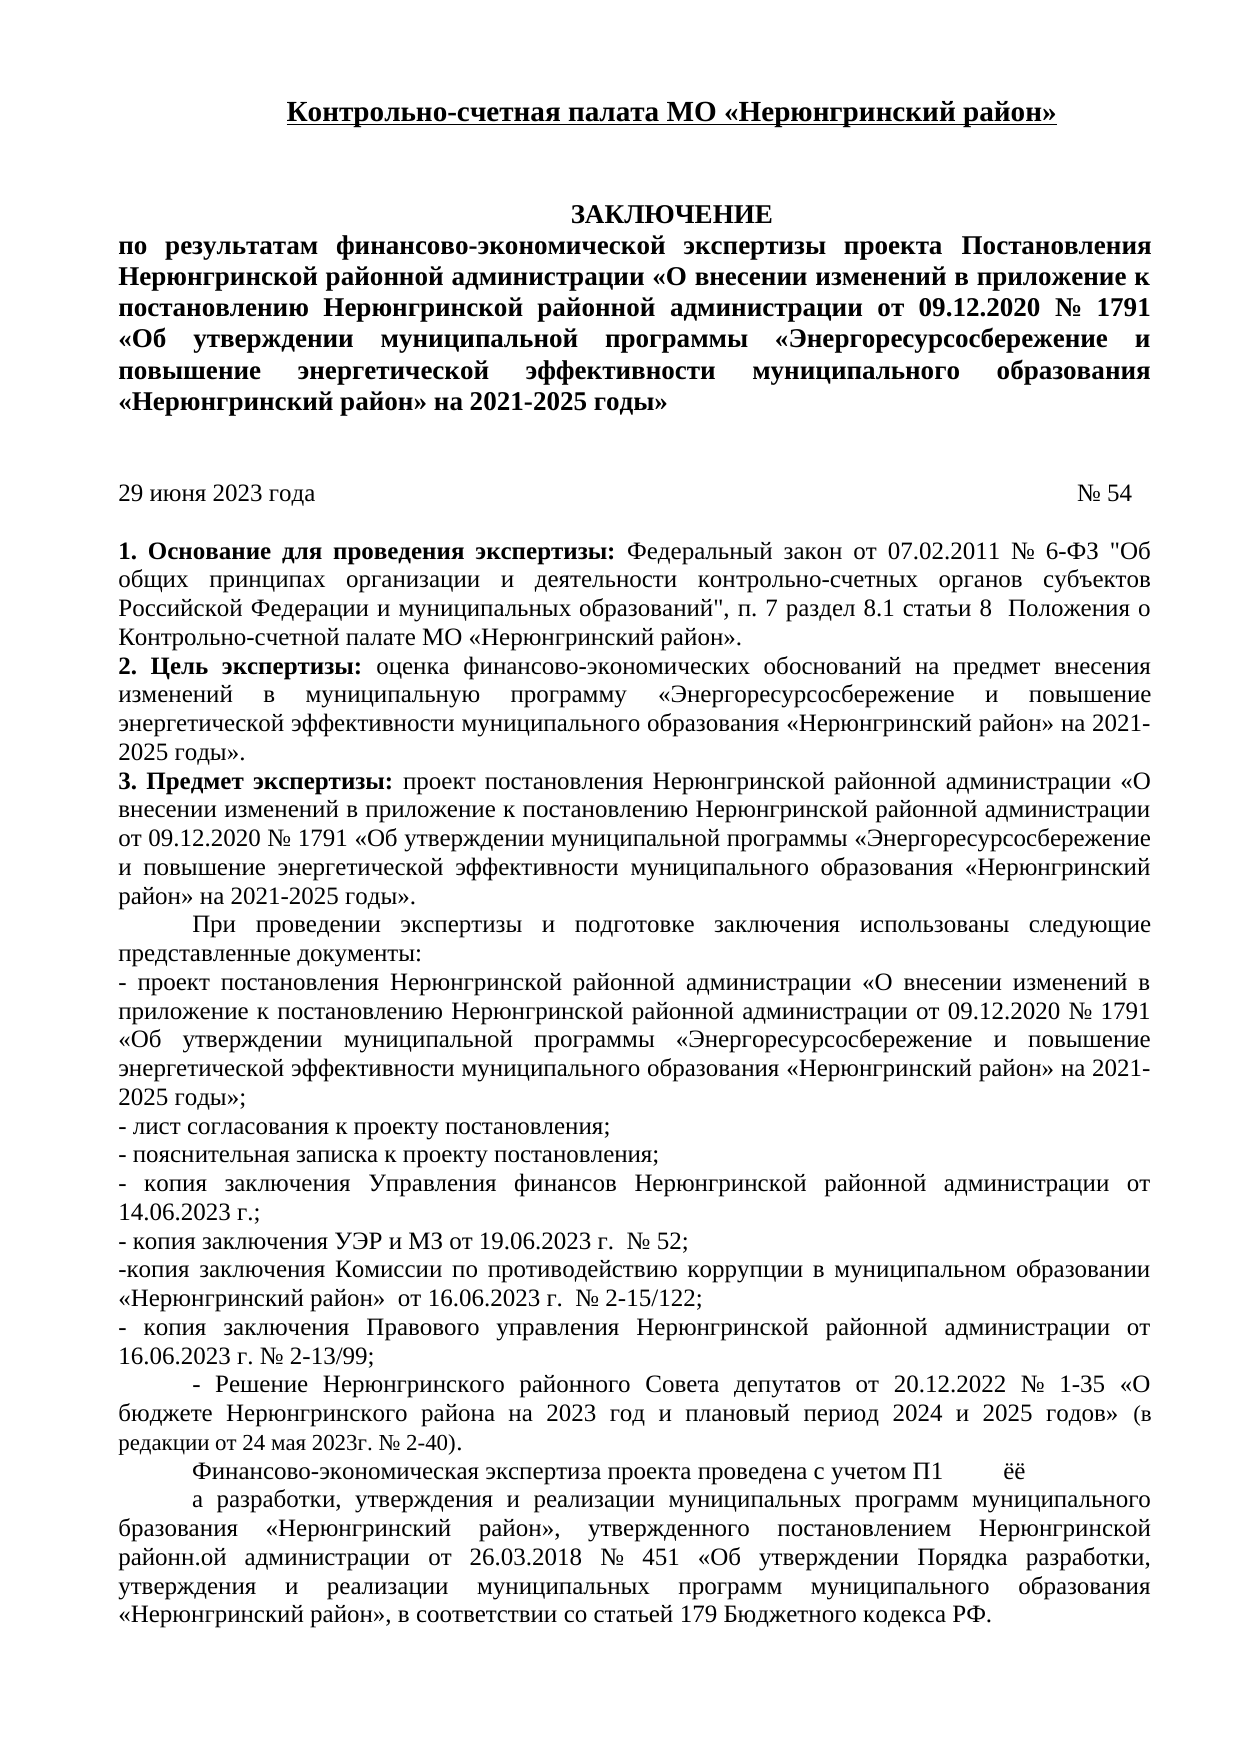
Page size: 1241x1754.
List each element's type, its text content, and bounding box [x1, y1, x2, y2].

text Контрольно-счетная палата МО «Нерюнгринский район» [118, 94, 1152, 128]
text по результатам финансово-экономической экспертизы проекта Постановления Нерюнгринской районной администрации «О внесении изменений в приложение к постановлению Нерюнгринской районной администрации от 09.12.2020 № 1791 «Об утверждении муниципальной программы «Энергоресурсосбережение и повышение энергетической эффективности муниципального образования «Нерюнгринский район» на 2021-2025 годы» [118, 229, 1152, 416]
text 3. Предмет экспертизы: проект постановления Нерюнгринской районной администрации «О внесении изменений в приложение к постановлению Нерюнгринской районной администрации от 09.12.2020 № 1791 «Об утверждении муниципальной программы «Энергоресурсосбережение и повышение энергетической эффективности муниципального образования «Нерюнгринский район» на 2021-2025 годы». [118, 766, 1152, 909]
text ЗАКЛЮЧЕНИЕ [118, 198, 1152, 229]
text - копия заключения УЭР и МЗ от 19.06.2023 г. № 52; [118, 1226, 1152, 1254]
text Финансово-экономическая экспертиза проекта проведена с учетом П1 ёё [118, 1456, 1152, 1484]
text - пояснительная записка к проекту постановления; [118, 1139, 1152, 1168]
text - копия заключения Управления финансов Нерюнгринской районной администрации от 14.06.2023 г.; [118, 1168, 1152, 1226]
text -копия заключения Комиссии по противодействию коррупции в муниципальном образовании «Нерюнгринский район» от 16.06.2023 г. № 2-15/122; [118, 1254, 1152, 1312]
text При проведении экспертизы и подготовке заключения использованы следующие представленные документы: [118, 909, 1152, 967]
list 1. Основание для проведения экспертизы: Федеральный закон от 07.02.2011 № 6-ФЗ "Об общих принципах организации и деятельности контрольно-счетных органов субъектов Российской Федерации и муниципальных образований", п. 7 раздел 8.1 статьи 8 Положения о Контрольно-счетной палате МО «Нерюнгринский район». [118, 536, 1152, 651]
text 29 июня 2023 года № 54 [118, 478, 1152, 507]
text 2. Цель экспертизы: оценка финансово-экономических обоснований на предмет внесения изменений в муниципальную программу «Энергоресурсосбережение и повышение энергетической эффективности муниципального образования «Нерюнгринский район» на 2021-2025 годы». [118, 651, 1152, 766]
text - проект постановления Нерюнгринской районной администрации «О внесении изменений в приложение к постановлению Нерюнгринской районной администрации от 09.12.2020 № 1791 «Об утверждении муниципальной программы «Энергоресурсосбережение и повышение энергетической эффективности муниципального образования «Нерюнгринский район» на 2021-2025 годы»; [118, 967, 1152, 1111]
text - копия заключения Правового управления Нерюнгринской районной администрации от 16.06.2023 г. № 2-13/99; [118, 1312, 1152, 1369]
text - лист согласования к проекту постановления; [118, 1111, 1152, 1139]
text - Решение Нерюнгринского районного Совета депутатов от 20.12.2022 № 1-35 «О бюджете Нерюнгринского района на 2023 год и плановый период 2024 и 2025 годов» (в редакции от 24 мая 2023г. № 2-40). [118, 1369, 1152, 1456]
text а разработки, утверждения и реализации муниципальных программ муниципального бразования «Нерюнгринский район», утвержденного постановлением Нерюнгринской районн.ой администрации от 26.03.2018 № 451 «Об утверждении Порядка разработки, утверждения и реализации муниципальных программ муниципального образования «Нерюнгринский район», в соответствии со статьей 179 Бюджетного кодекса РФ. [118, 1484, 1152, 1628]
